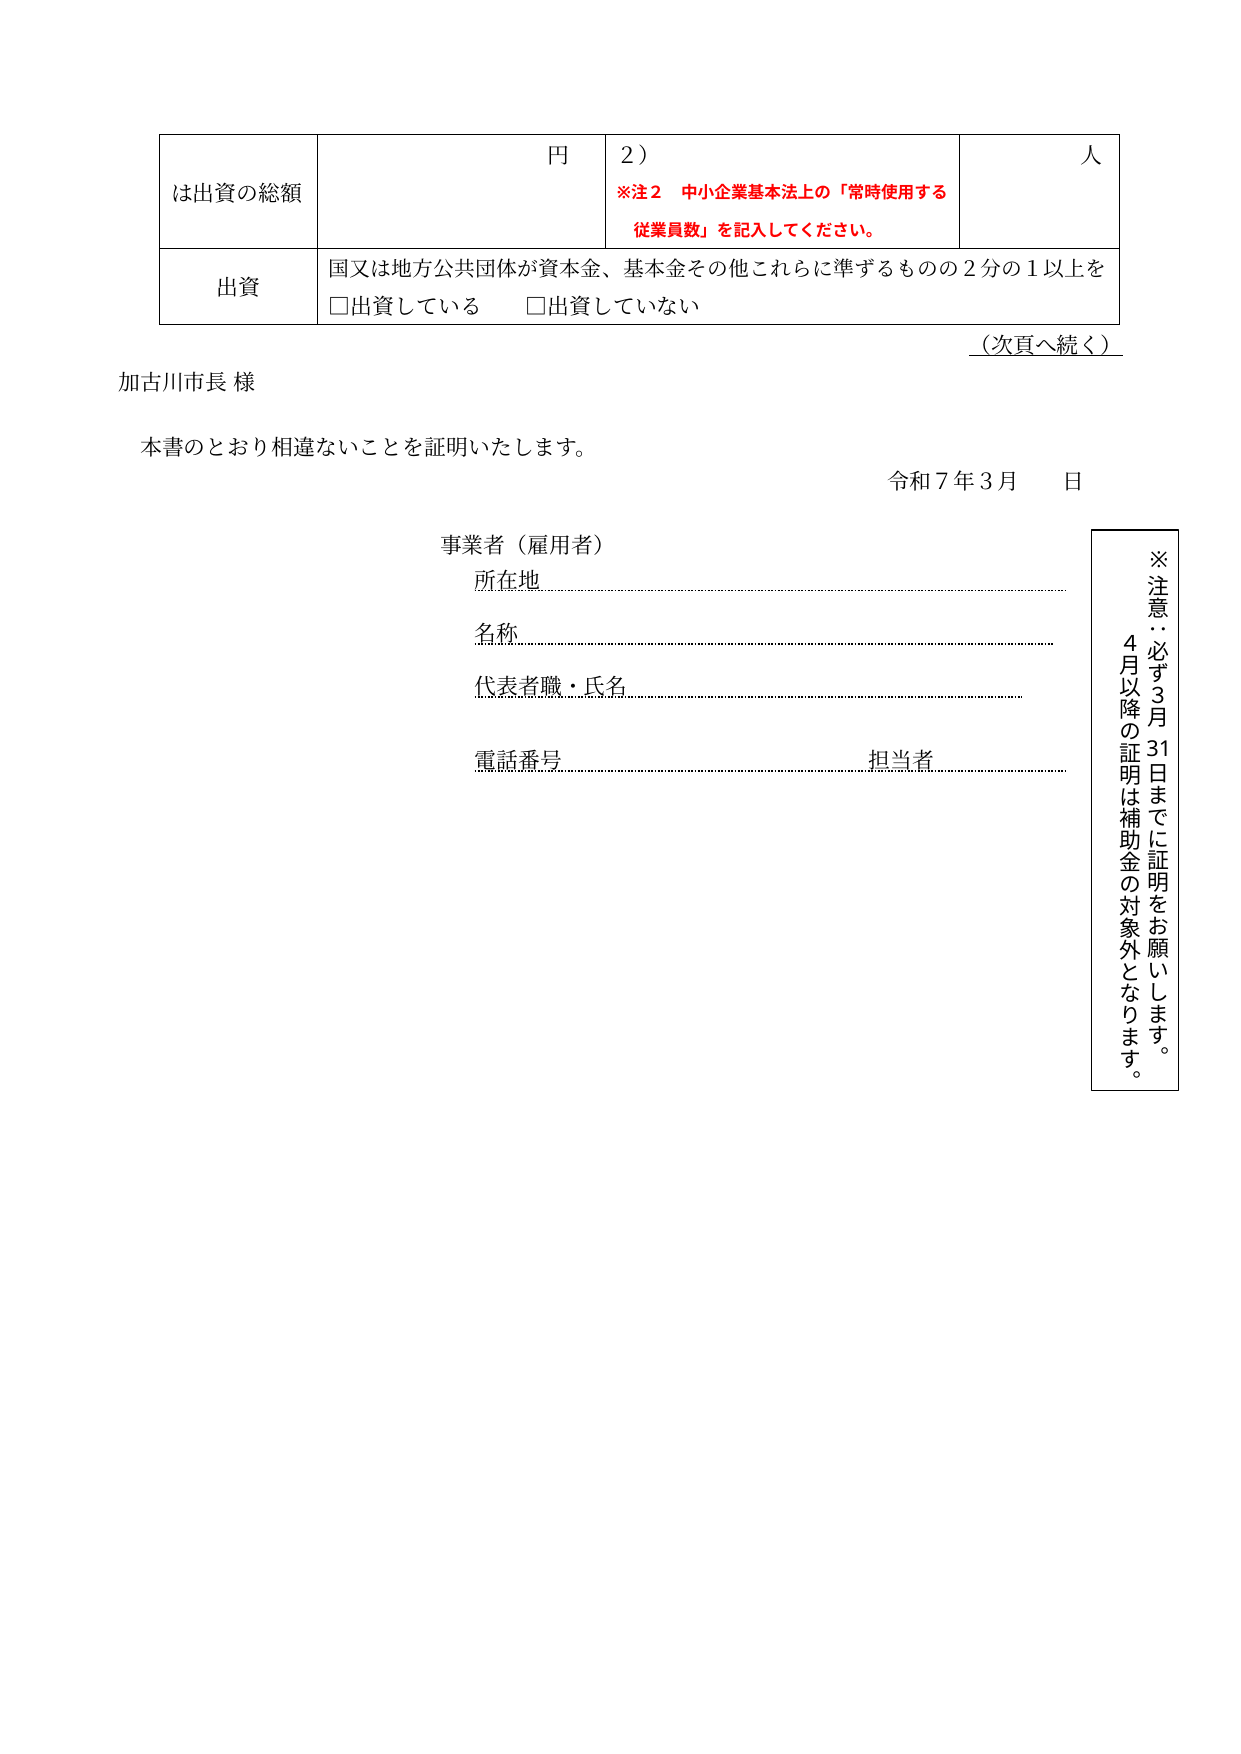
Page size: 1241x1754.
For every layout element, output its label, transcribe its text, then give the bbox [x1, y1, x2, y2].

text 加古川市長 様 [118, 362, 1122, 400]
text 所在地 [118, 560, 1091, 597]
text 事業者（雇用者） [118, 528, 1122, 560]
text 代表者職・氏名 [118, 666, 1091, 704]
text 令和７年３月 日 [118, 461, 1084, 499]
text 電話番号 担当者 [118, 743, 1091, 775]
table_header □資本又は出資を有しない 円 [318, 135, 605, 248]
text （次頁へ続く） [118, 325, 1122, 362]
table_cell 国又は地方公共団体が資本金、基本金その他これらに準ずるものの２分の１以上を□出資している □出資していない [318, 249, 1119, 324]
text 本書のとおり相違ないことを証明いたします。 [118, 430, 1122, 461]
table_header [606, 135, 959, 248]
table_header 人 [960, 135, 1119, 248]
table_cell 出資 [160, 249, 317, 324]
text 名称 [118, 613, 1091, 651]
table_header 資本金の額又は出資の総額 [160, 135, 317, 248]
